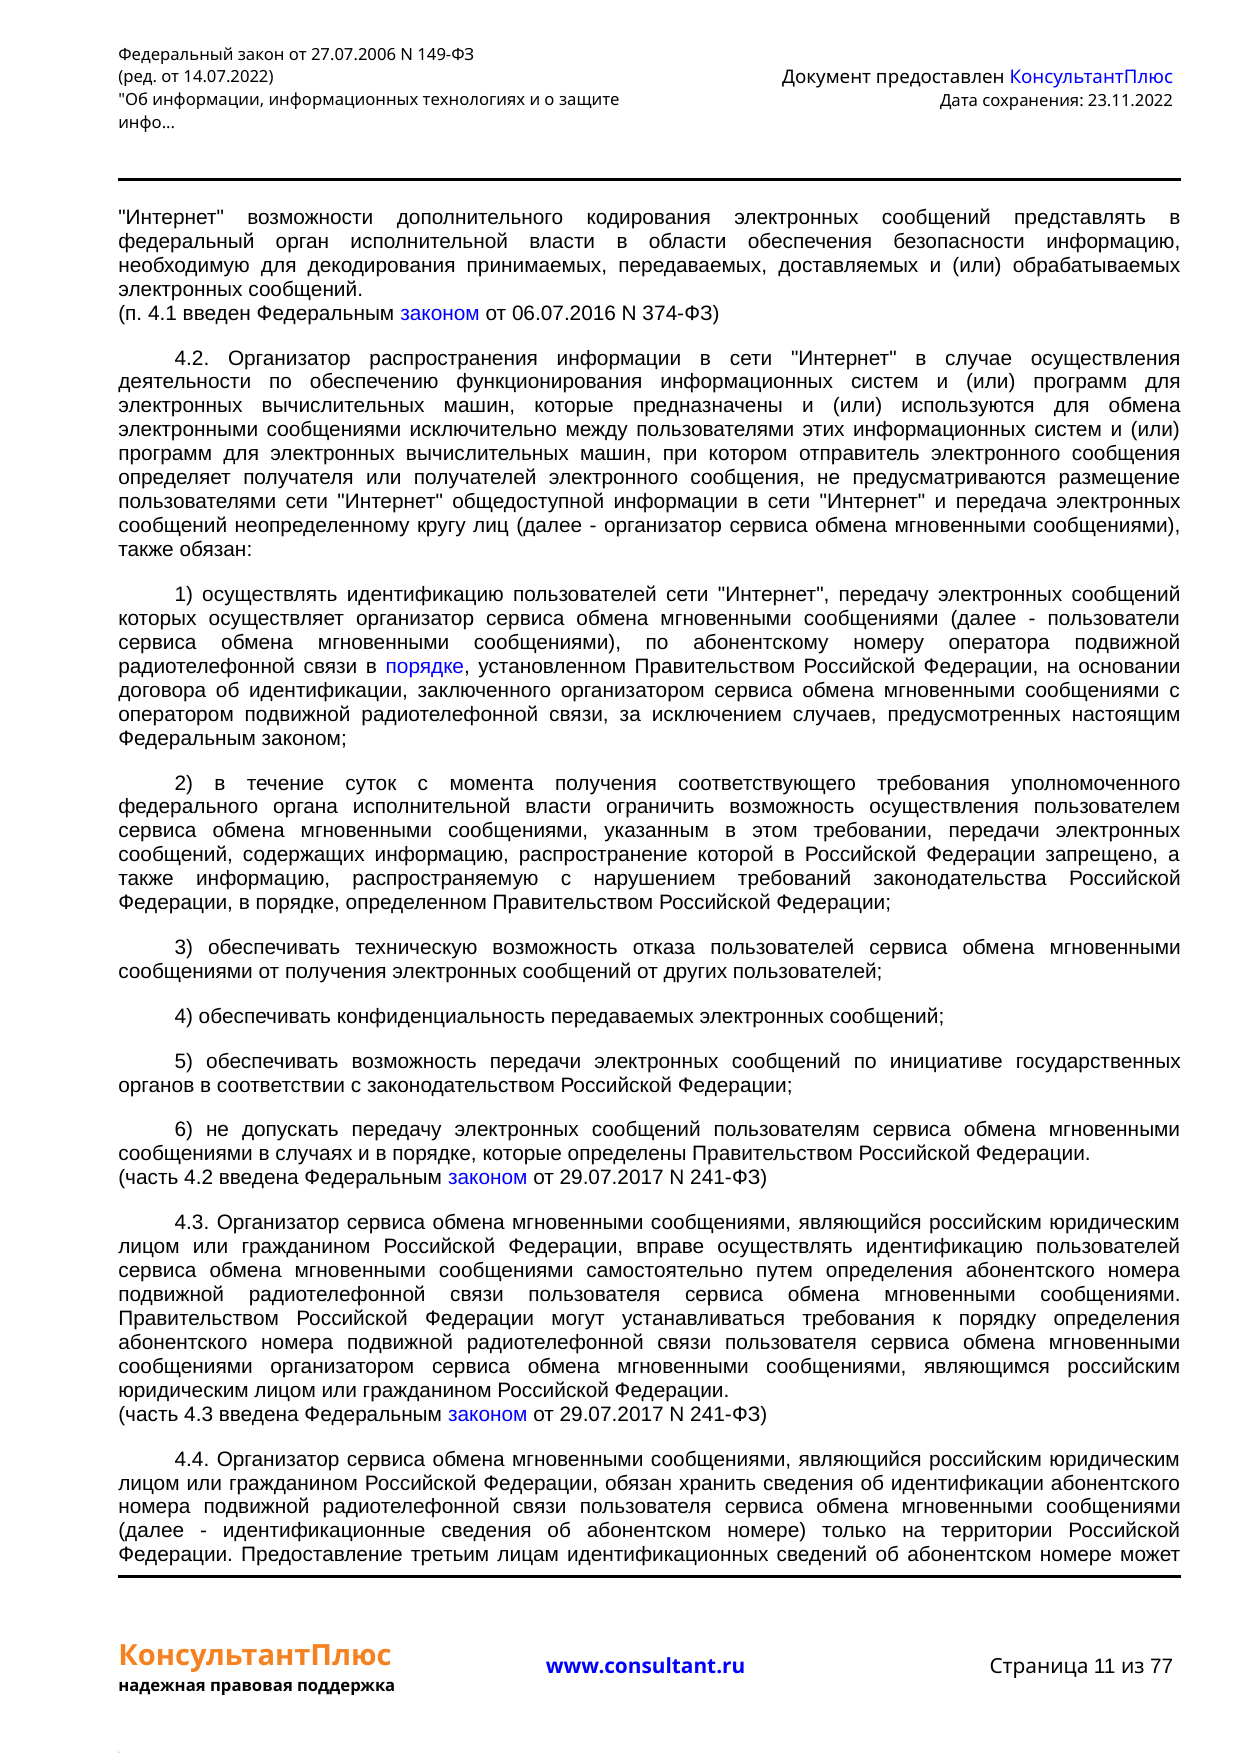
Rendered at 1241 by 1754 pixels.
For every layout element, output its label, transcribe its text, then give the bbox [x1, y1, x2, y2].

text 4.3. Организатор сервиса обмена мгновенными сообщениями, являющийся российским юридическим лицом или гражданином Российской Федерации, вправе осуществлять идентификацию пользователей сервиса обмена мгновенными сообщениями самостоятельно путем определения абонентского номера подвижной радиотелефонной связи пользователя сервиса обмена мгновенными сообщениями. Правительством Российской Федерации могут устанавливаться требования к порядку определения абонентского номера подвижной радиотелефонной связи пользователя сервиса обмена мгновенными сообщениями организатором сервиса обмена мгновенными сообщениями, являющимся российским юридическим лицом или гражданином Российской Федерации. [118, 1210, 1181, 1402]
text 6) не допускать передачу электронных сообщений пользователям сервиса обмена мгновенными сообщениями в случаях и в порядке, которые определены Правительством Российской Федерации. [118, 1117, 1181, 1165]
text 3) обеспечивать техническую возможность отказа пользователей сервиса обмена мгновенными сообщениями от получения электронных сообщений от других пользователей; [118, 935, 1181, 983]
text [118, 205, 1181, 301]
text 2) в течение суток с момента получения соответствующего требования уполномоченного федерального органа исполнительной власти ограничить возможность осуществления пользователем сервиса обмена мгновенными сообщениями, указанным в этом требовании, передачи электронных сообщений, содержащих информацию, распространение которой в Российской Федерации запрещено, а также информацию, распространяемую с нарушением требований законодательства Российской Федерации, в порядке, определенном Правительством Российской Федерации; [118, 770, 1181, 914]
text 4.2. Организатор распространения информации в сети "Интернет" в случае осуществления деятельности по обеспечению функционирования информационных систем и (или) программ для электронных вычислительных машин, которые предназначены и (или) используются для обмена электронными сообщениями исключительно между пользователями этих информационных систем и (или) программ для электронных вычислительных машин, при котором отправитель электронного сообщения определяет получателя или получателей электронного сообщения, не предусматриваются размещение пользователями сети "Интернет" общедоступной информации в сети "Интернет" и передача электронных сообщений неопределенному кругу лиц (далее - организатор сервиса обмена мгновенными сообщениями), также обязан: [118, 345, 1181, 561]
text (часть 4.3 введена Федеральным законом от 29.07.2017 N 241-ФЗ) [118, 1402, 1181, 1426]
text 4) обеспечивать конфиденциальность передаваемых электронных сообщений; [118, 1004, 1181, 1028]
text (п. 4.1 введен Федеральным законом от 06.07.2016 N 374-ФЗ) [118, 301, 1181, 324]
text 1) осуществлять идентификацию пользователей сети "Интернет", передачу электронных сообщений которых осуществляет организатор сервиса обмена мгновенными сообщениями (далее - пользователи сервиса обмена мгновенными сообщениями), по абонентскому номеру оператора подвижной радиотелефонной связи в порядке, установленном Правительством Российской Федерации, на основании договора об идентификации, заключенного организатором сервиса обмена мгновенными сообщениями с оператором подвижной радиотелефонной связи, за исключением случаев, предусмотренных настоящим Федеральным законом; [118, 582, 1181, 749]
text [118, 1446, 1181, 1566]
text 5) обеспечивать возможность передачи электронных сообщений по инициативе государственных органов в соответствии с законодательством Российской Федерации; [118, 1048, 1181, 1096]
text (часть 4.2 введена Федеральным законом от 29.07.2017 N 241-ФЗ) [118, 1165, 1181, 1189]
